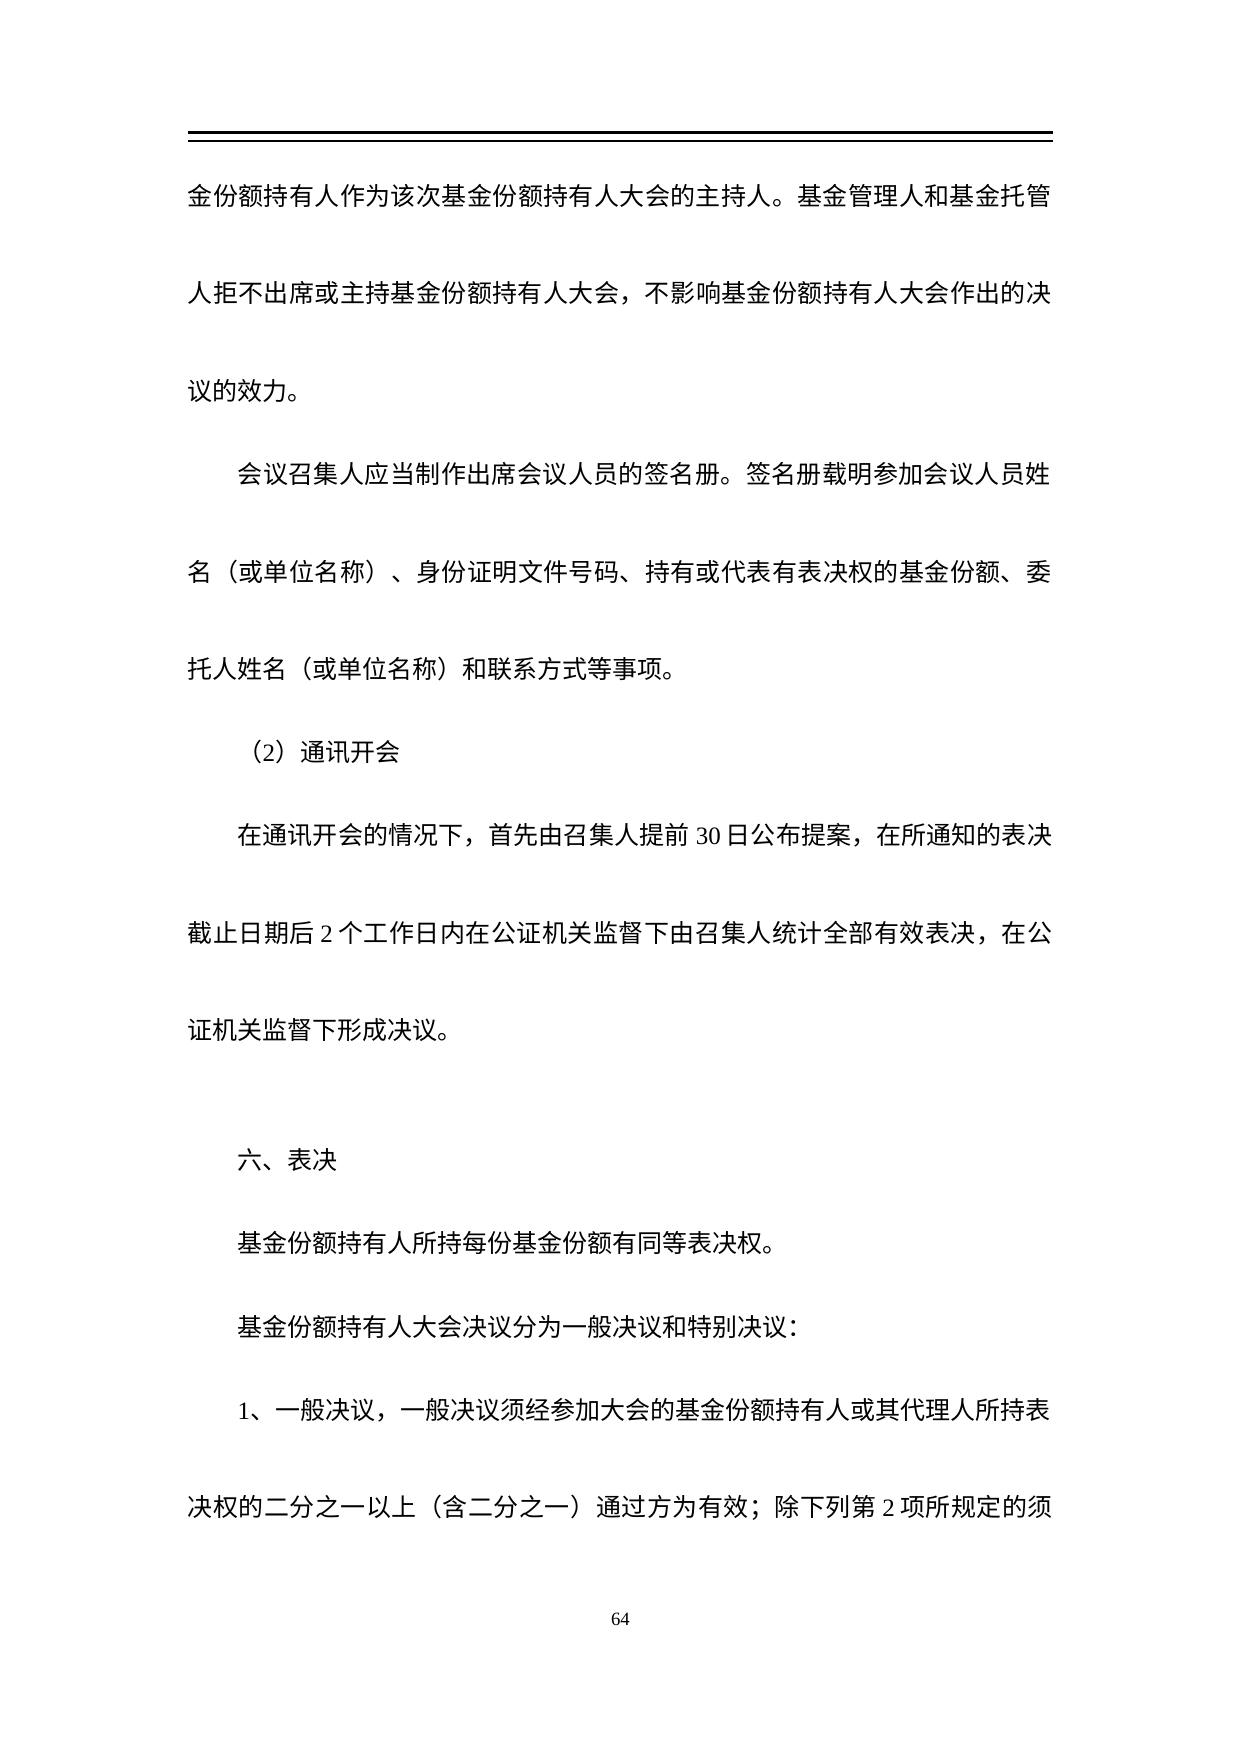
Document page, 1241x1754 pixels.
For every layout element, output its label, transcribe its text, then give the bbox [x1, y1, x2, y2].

text 在通讯开会的情况下，首先由召集人提前30日公布提案，在所通知的表决截止日期后2个工作日内在公证机关监督下由召集人统计全部有效表决，在公证机关监督下形成决议。 [187, 801, 1053, 1061]
text 六、表决 [187, 1126, 1053, 1191]
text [187, 1376, 1053, 1538]
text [187, 162, 1053, 422]
text 会议召集人应当制作出席会议人员的签名册。签名册载明参加会议人员姓名（或单位名称）、身份证明文件号码、持有或代表有表决权的基金份额、委托人姓名（或单位名称）和联系方式等事项。 [187, 440, 1053, 700]
text 基金份额持有人大会决议分为一般决议和特别决议： [187, 1293, 1053, 1358]
text （2）通讯开会 [187, 718, 1053, 783]
text 基金份额持有人所持每份基金份额有同等表决权。 [187, 1209, 1053, 1274]
